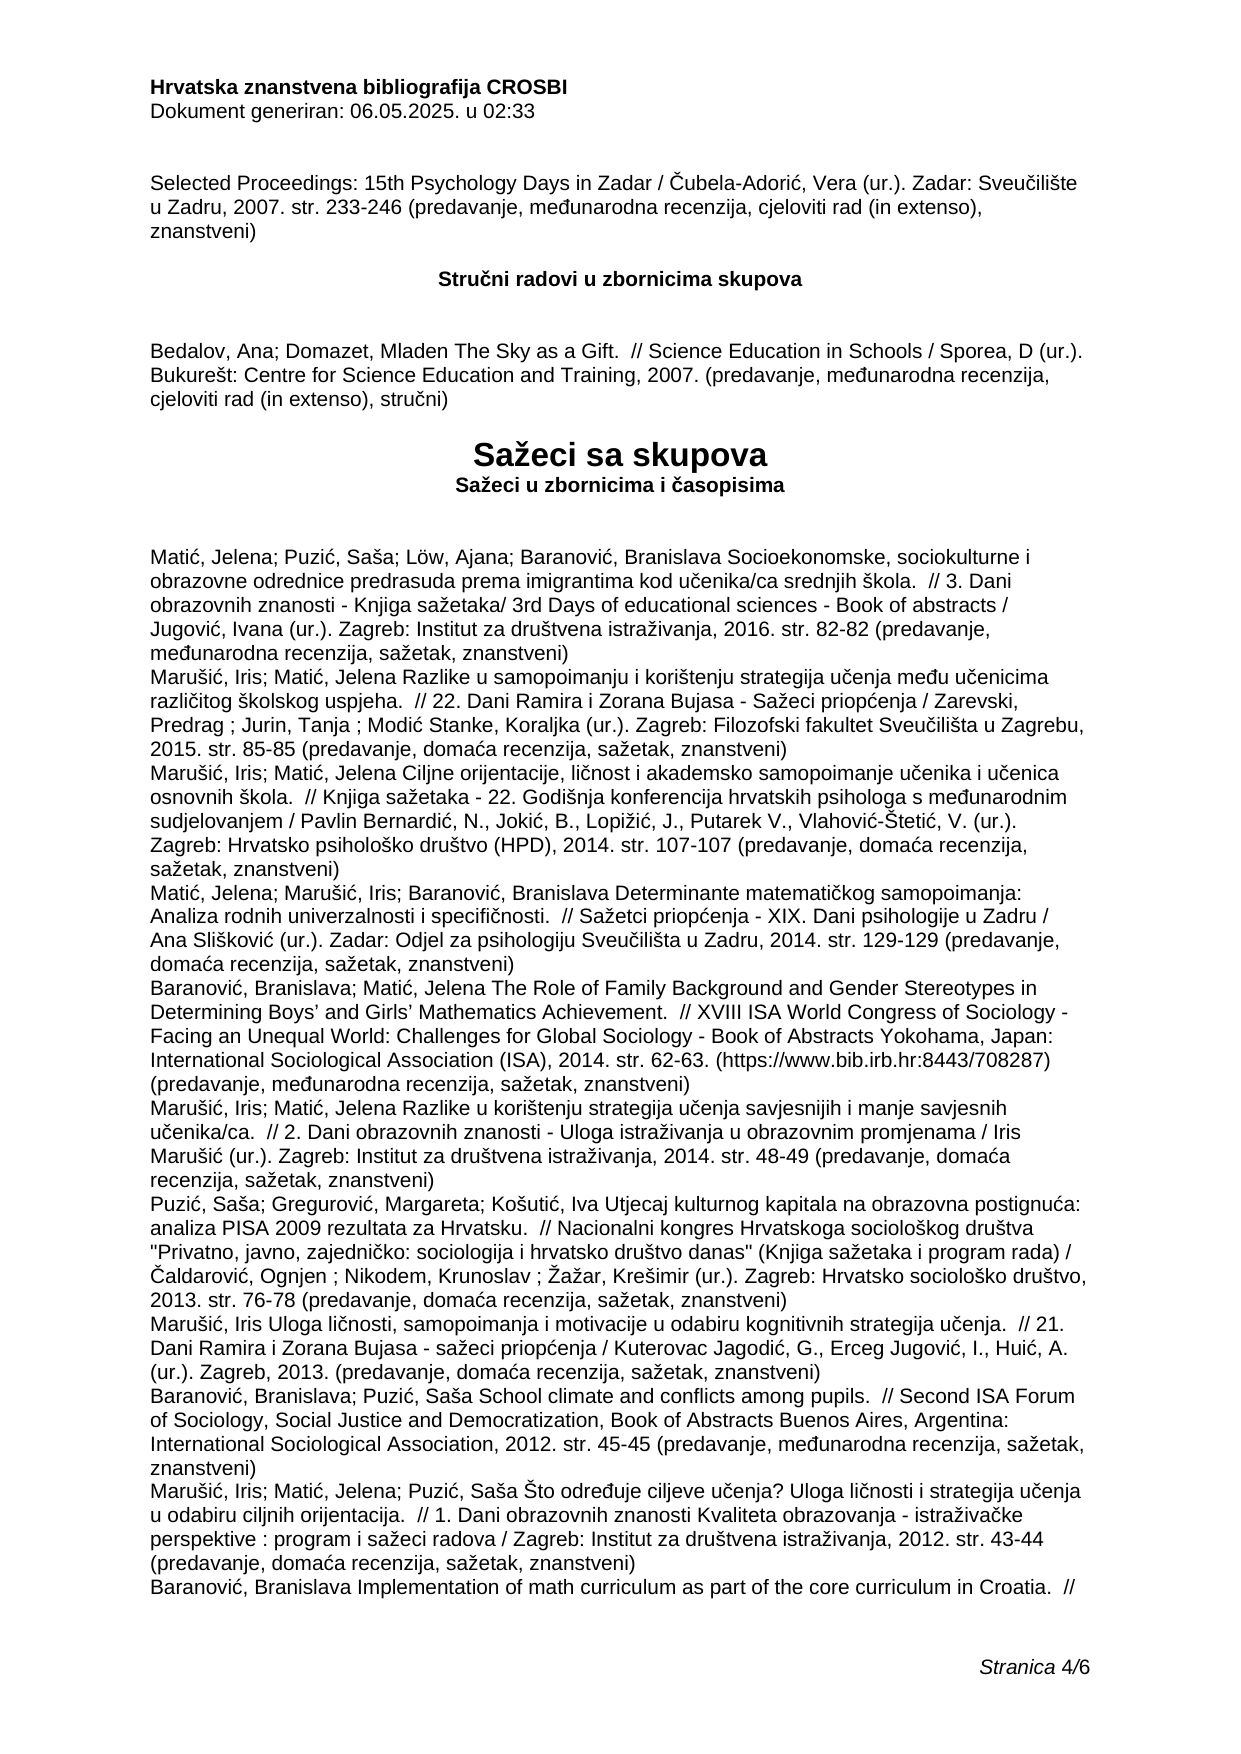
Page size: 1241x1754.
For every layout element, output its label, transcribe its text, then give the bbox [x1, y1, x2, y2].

text Matić, Jelena; Puzić, Saša; Löw, Ajana; Baranović, Branislava [150, 545, 1090, 665]
subtitle Stručni radovi u zbornicima skupova [150, 267, 1090, 291]
text Marušić, Iris; Matić, Jelena [150, 761, 1090, 880]
text Bedalov, Ana; Domazet, Mladen [150, 339, 1090, 411]
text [150, 1575, 1090, 1599]
text Baranović, Branislava; Matić, Jelena [150, 976, 1090, 1096]
subtitle Sažeci sa skupova [150, 434, 1090, 473]
text Puzić, Saša; Gregurović, Margareta; Košutić, Iva [150, 1192, 1090, 1312]
text Marušić, Iris [150, 171, 1090, 243]
text Baranović, Branislava; Puzić, Saša [150, 1383, 1090, 1479]
text Matić, Jelena; Marušić, Iris; Baranović, Branislava [150, 880, 1090, 976]
text Marušić, Iris; Matić, Jelena [150, 665, 1090, 761]
text Marušić, Iris [150, 1312, 1090, 1383]
subtitle Sažeci u zbornicima i časopisima [150, 473, 1090, 497]
text Marušić, Iris; Matić, Jelena; Puzić, Saša [150, 1479, 1090, 1575]
text Marušić, Iris; Matić, Jelena [150, 1096, 1090, 1192]
